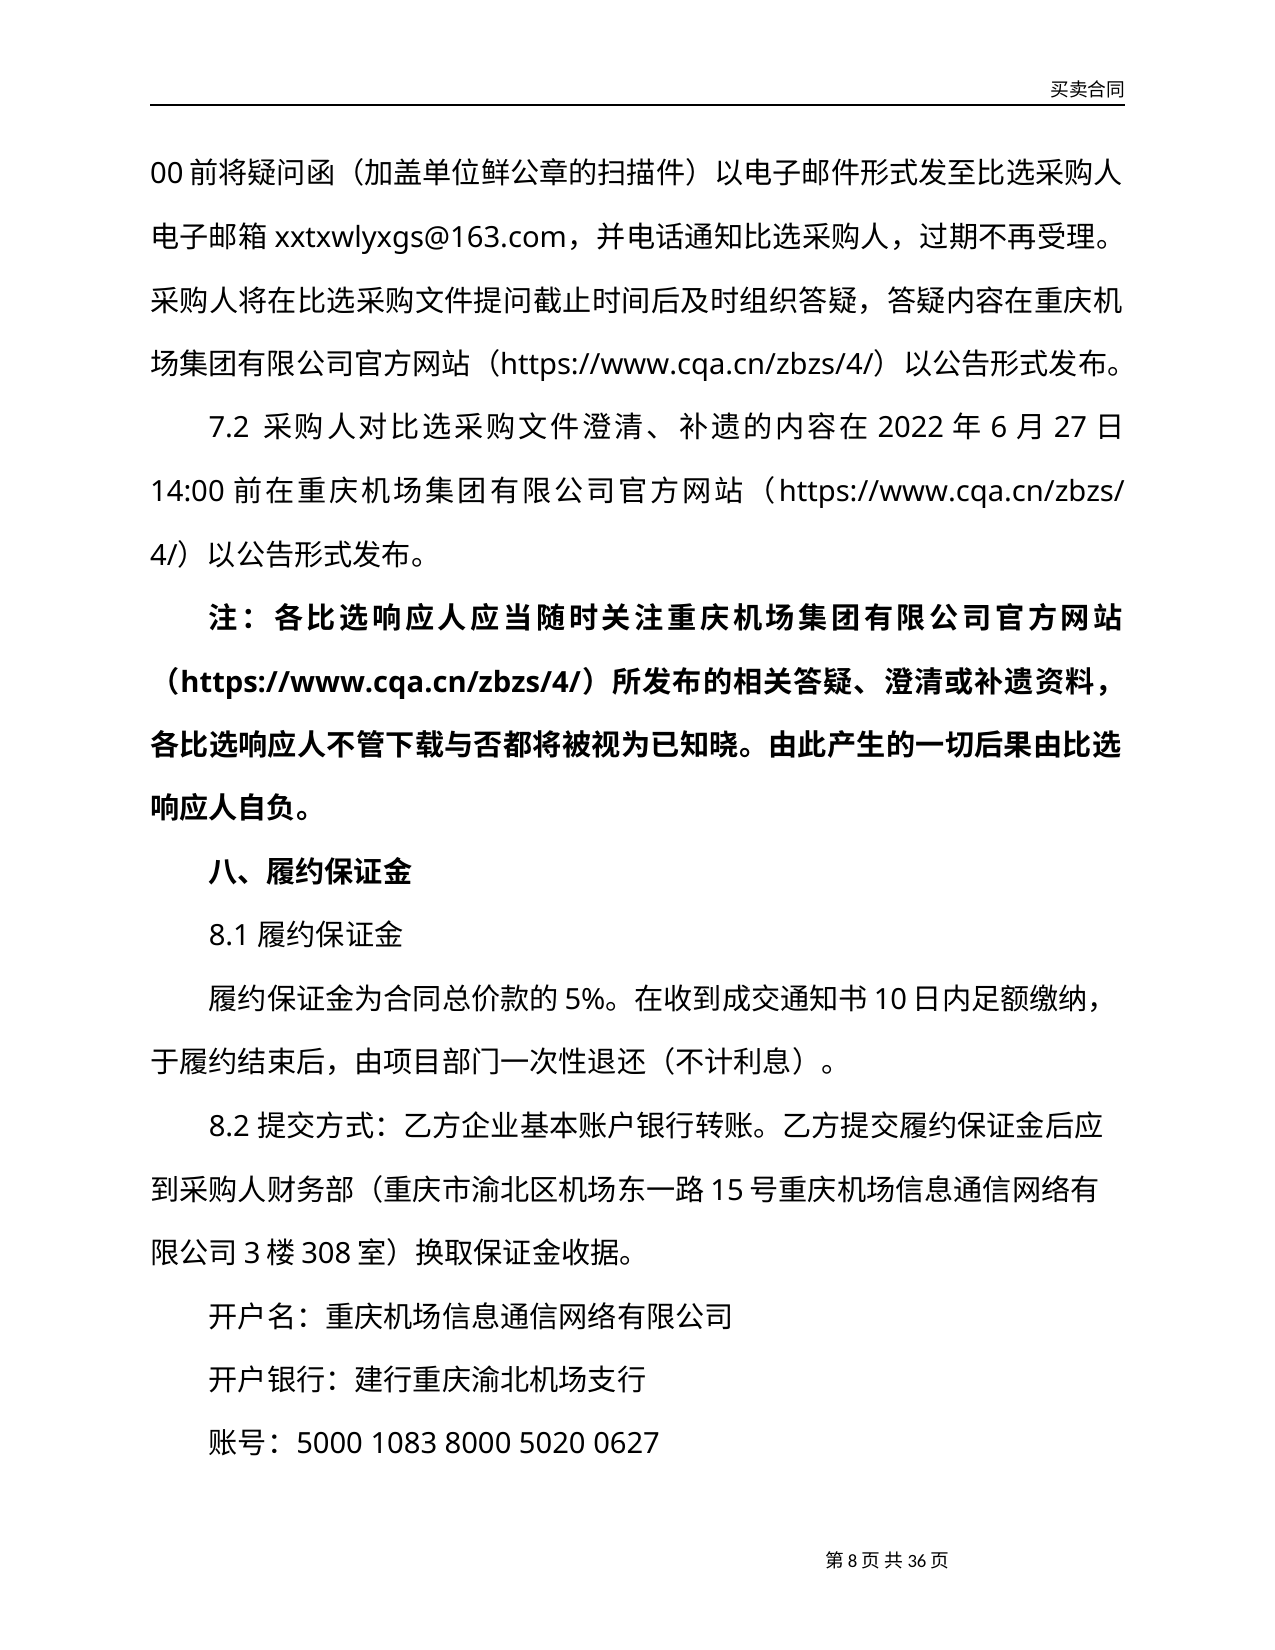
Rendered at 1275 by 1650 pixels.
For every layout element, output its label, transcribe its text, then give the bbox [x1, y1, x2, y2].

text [150, 150, 1125, 383]
list 履约保证金 [150, 848, 1125, 891]
text 8.1 履约保证金 [150, 912, 1125, 954]
text 开户银行：建行重庆渝北机场支行 [150, 1357, 1125, 1399]
text 账号：5000 1083 8000 5020 0627 [150, 1420, 1125, 1462]
text 8.2 提交方式：乙方企业基本账户银行转账。乙方提交履约保证金后应到采购人财务部（重庆市渝北区机场东一路15号重庆机场信息通信网络有限公司3楼308室）换取保证金收据。 [150, 1102, 1125, 1272]
text 履约保证金为合同总价款的5%。在收到成交通知书10日内足额缴纳，于履约结束后，由项目部门一次性退还（不计利息）。 [150, 976, 1125, 1081]
text 注：各比选响应人应当随时关注重庆机场集团有限公司官方网站（https://www.cqa.cn/zbzs/4/）所发布的相关答疑、澄清或补遗资料，各比选响应人不管下载与否都将被视为已知晓。由此产生的一切后果由比选响应人自负。 [150, 595, 1125, 827]
text 7.2 采购人对比选采购文件澄清、补遗的内容在2022年6月27日14:00前在重庆机场集团有限公司官方网站（https://www.cqa.cn/zbzs/4/）以公告形式发布。 [150, 404, 1125, 573]
text 开户名：重庆机场信息通信网络有限公司 [150, 1293, 1125, 1335]
